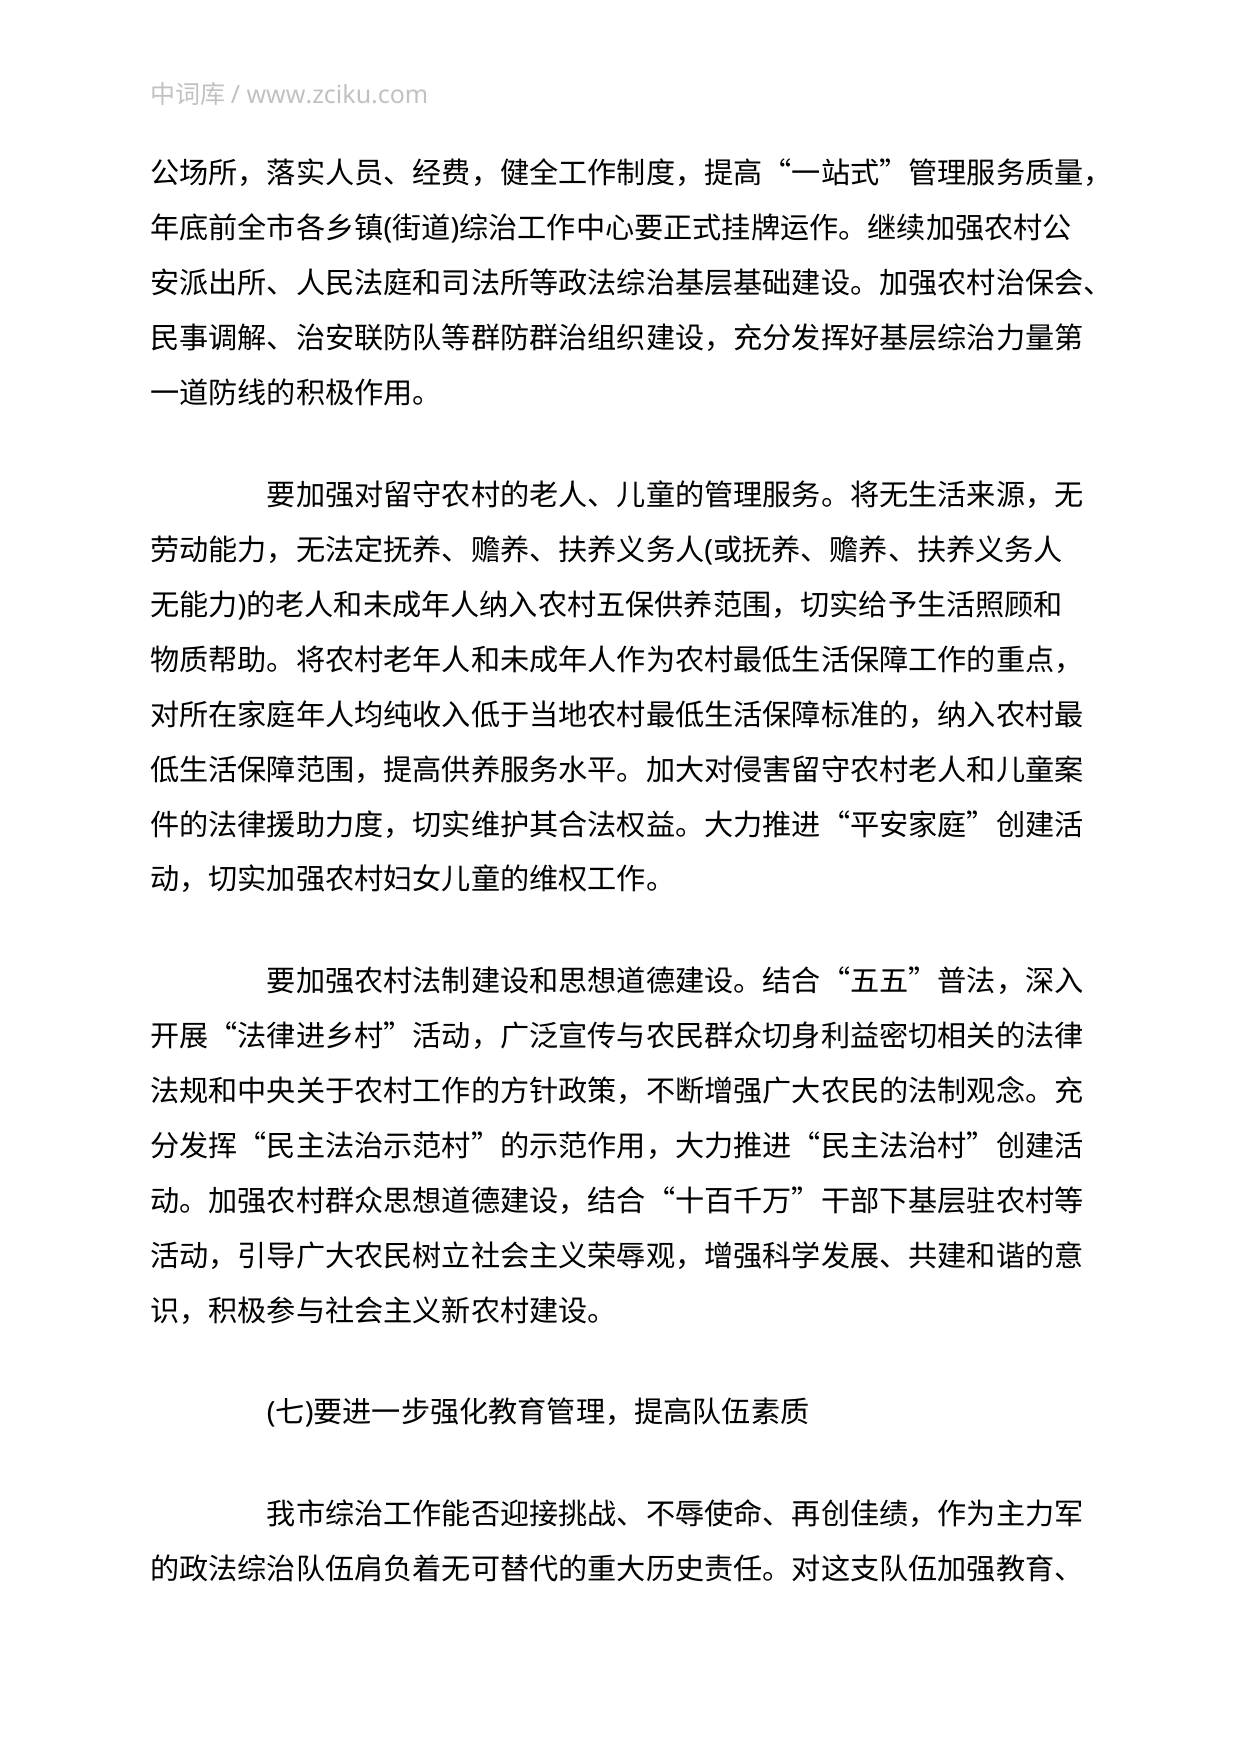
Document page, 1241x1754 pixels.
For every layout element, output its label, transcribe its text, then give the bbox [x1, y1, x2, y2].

text 要加强农村法制建设和思想道德建设。结合“五五”普法，深入开展“法律进乡村”活动，广泛宣传与农民群众切身利益密切相关的法律法规和中央关于农村工作的方针政策，不断增强广大农民的法制观念。充分发挥“民主法治示范村”的示范作用，大力推进“民主法治村”创建活动。加强农村群众思想道德建设，结合“十百千万”干部下基层驻农村等活动，引导广大农民树立社会主义荣辱观，增强科学发展、共建和谐的意识，积极参与社会主义新农村建设。 [150, 958, 1090, 1329]
text (七)要进一步强化教育管理，提高队伍素质 [150, 1389, 1090, 1431]
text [150, 150, 1090, 412]
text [150, 1491, 1090, 1588]
text 要加强对留守农村的老人、儿童的管理服务。将无生活来源，无劳动能力，无法定抚养、赡养、扶养义务人(或抚养、赡养、扶养义务人无能力)的老人和未成年人纳入农村五保供养范围，切实给予生活照顾和物质帮助。将农村老年人和未成年人作为农村最低生活保障工作的重点，对所在家庭年人均纯收入低于当地农村最低生活保障标准的，纳入农村最低生活保障范围，提高供养服务水平。加大对侵害留守农村老人和儿童案件的法律援助力度，切实维护其合法权益。大力推进“平安家庭”创建活动，切实加强农村妇女儿童的维权工作。 [150, 471, 1090, 898]
